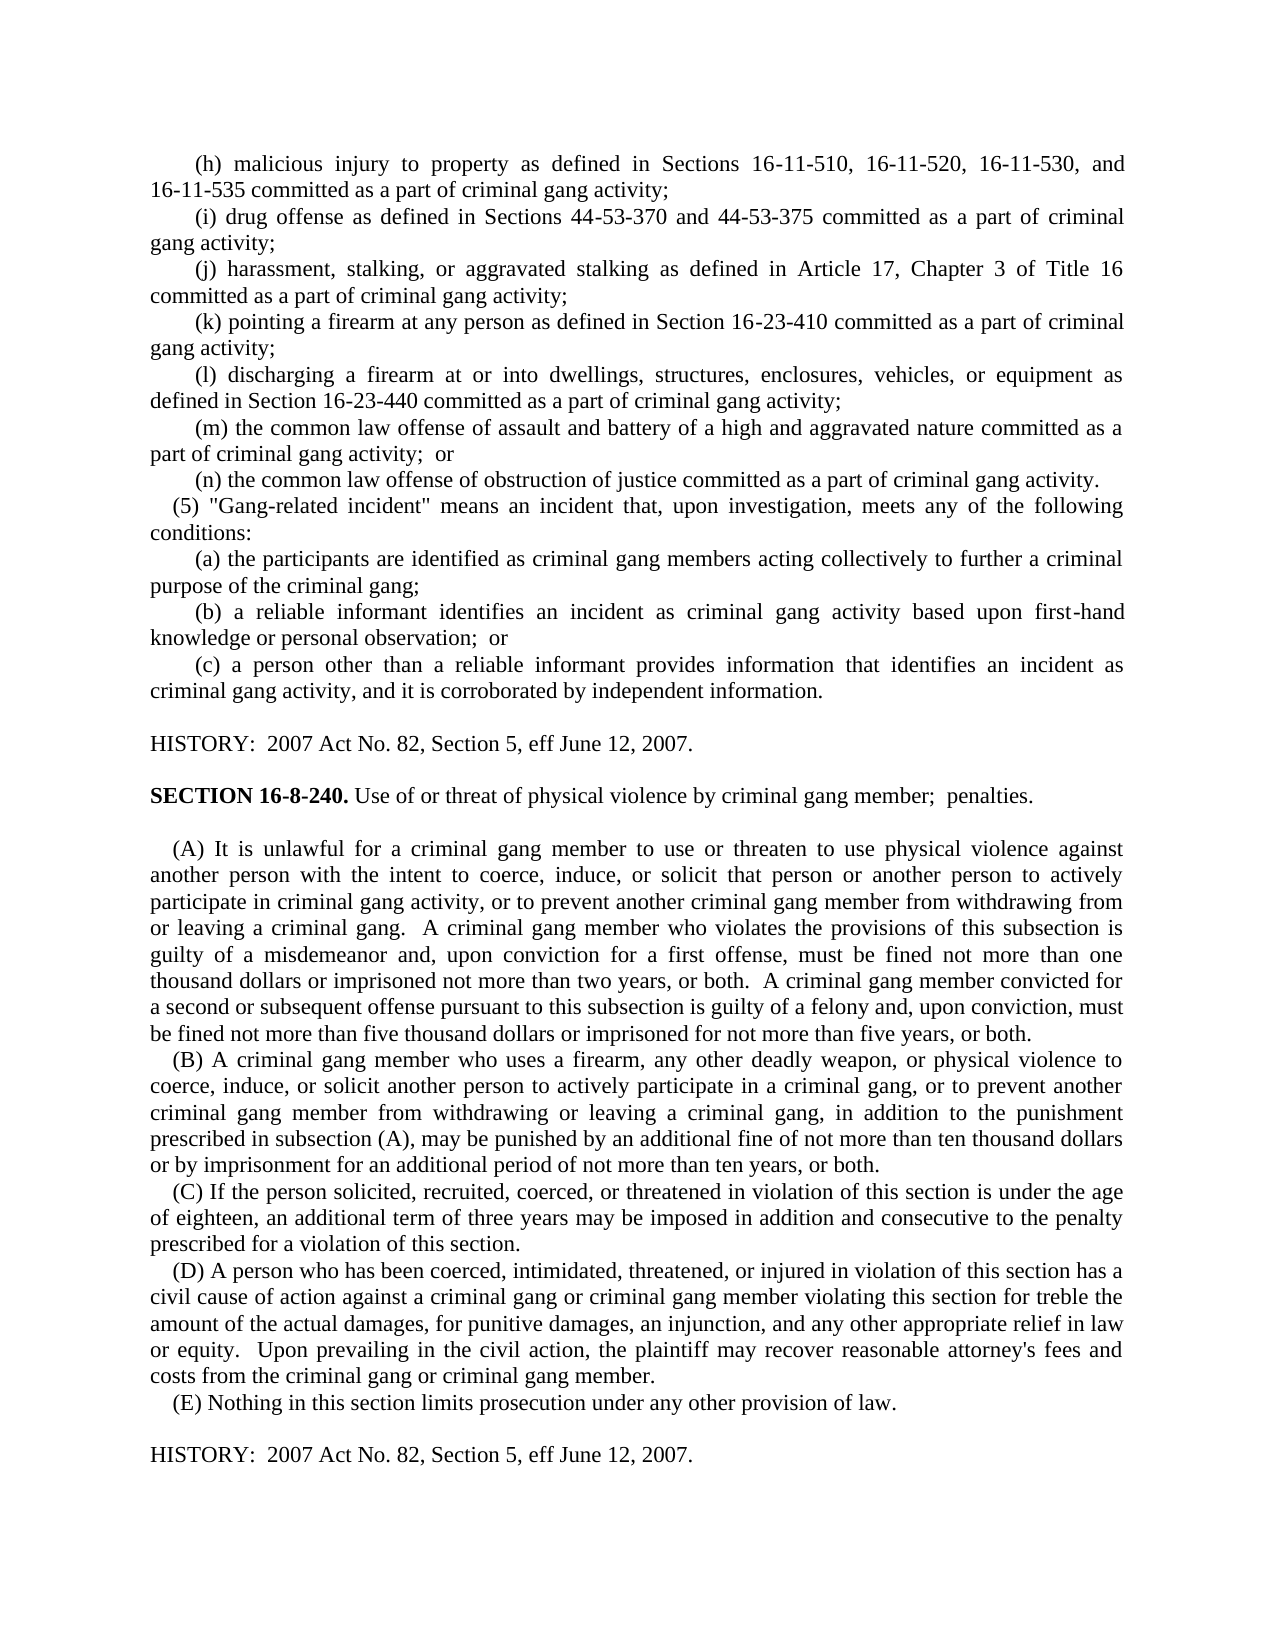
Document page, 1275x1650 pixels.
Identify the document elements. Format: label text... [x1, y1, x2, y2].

text (k) pointing a firearm at any person as defined in Section 16-23-410 committed as a part of criminal gang activity; [150, 308, 1125, 361]
text (A) It is unlawful for a criminal gang member to use or threaten to use physical violence against another person with the intent to coerce, induce, or solicit that person or another person to actively participate in criminal gang activity, or to prevent another criminal gang member from withdrawing from or leaving a criminal gang. A criminal gang member who violates the provisions of this subsection is guilty of a misdemeanor and, upon conviction for a first offense, must be fined not more than one thousand dollars or imprisoned not more than two years, or both. A criminal gang member convicted for a second or subsequent offense pursuant to this subsection is guilty of a felony and, upon conviction, must be fined not more than five thousand dollars or imprisoned for not more than five years, or both. [150, 835, 1125, 1046]
text (j) harassment, stalking, or aggravated stalking as defined in Article 17, Chapter 3 of Title 16 committed as a part of criminal gang activity; [150, 255, 1125, 308]
text (C) If the person solicited, recruited, coerced, or threatened in violation of this section is under the age of eighteen, an additional term of three years may be imposed in addition and consecutive to the penalty prescribed for a violation of this section. [150, 1178, 1125, 1257]
text (n) the common law offense of obstruction of justice committed as a part of criminal gang activity. [150, 466, 1125, 493]
text HISTORY: 2007 Act No. 82, Section 5, eff June 12, 2007. [150, 1441, 1125, 1468]
text (i) drug offense as defined in Sections 44-53-370 and 44-53-375 committed as a part of criminal gang activity; [150, 203, 1125, 255]
text (h) malicious injury to property as defined in Sections 16-11-510, 16-11-520, 16-11-530, and 16-11-535 committed as a part of criminal gang activity; [150, 150, 1125, 203]
text (a) the participants are identified as criminal gang members acting collectively to further a criminal purpose of the criminal gang; [150, 545, 1125, 598]
text (l) discharging a firearm at or into dwellings, structures, enclosures, vehicles, or equipment as defined in Section 16-23-440 committed as a part of criminal gang activity; [150, 361, 1125, 413]
text (E) Nothing in this section limits prosecution under any other provision of law. [150, 1389, 1125, 1415]
text (c) a person other than a reliable informant provides information that identifies an incident as criminal gang activity, and it is corroborated by independent information. [150, 651, 1125, 703]
text SECTION 16-8-240. Use of or threat of physical violence by criminal gang member; penalties. [150, 782, 1125, 809]
text (D) A person who has been coerced, intimidated, threatened, or injured in violation of this section has a civil cause of action against a criminal gang or criminal gang member violating this section for treble the amount of the actual damages, for punitive damages, an injunction, and any other appropriate relief in law or equity. Upon prevailing in the civil action, the plaintiff may recover reasonable attorney's fees and costs from the criminal gang or criminal gang member. [150, 1257, 1125, 1389]
text (B) A criminal gang member who uses a firearm, any other deadly weapon, or physical violence to coerce, induce, or solicit another person to actively participate in a criminal gang, or to prevent another criminal gang member from withdrawing or leaving a criminal gang, in addition to the punishment prescribed in subsection (A), may be punished by an additional fine of not more than ten thousand dollars or by imprisonment for an additional period of not more than ten years, or both. [150, 1046, 1125, 1178]
text HISTORY: 2007 Act No. 82, Section 5, eff June 12, 2007. [150, 730, 1125, 756]
text (b) a reliable informant identifies an incident as criminal gang activity based upon first-hand knowledge or personal observation; or [150, 598, 1125, 651]
text (5) "Gang-related incident" means an incident that, upon investigation, meets any of the following conditions: [150, 493, 1125, 545]
text (m) the common law offense of assault and battery of a high and aggravated nature committed as a part of criminal gang activity; or [150, 413, 1125, 466]
